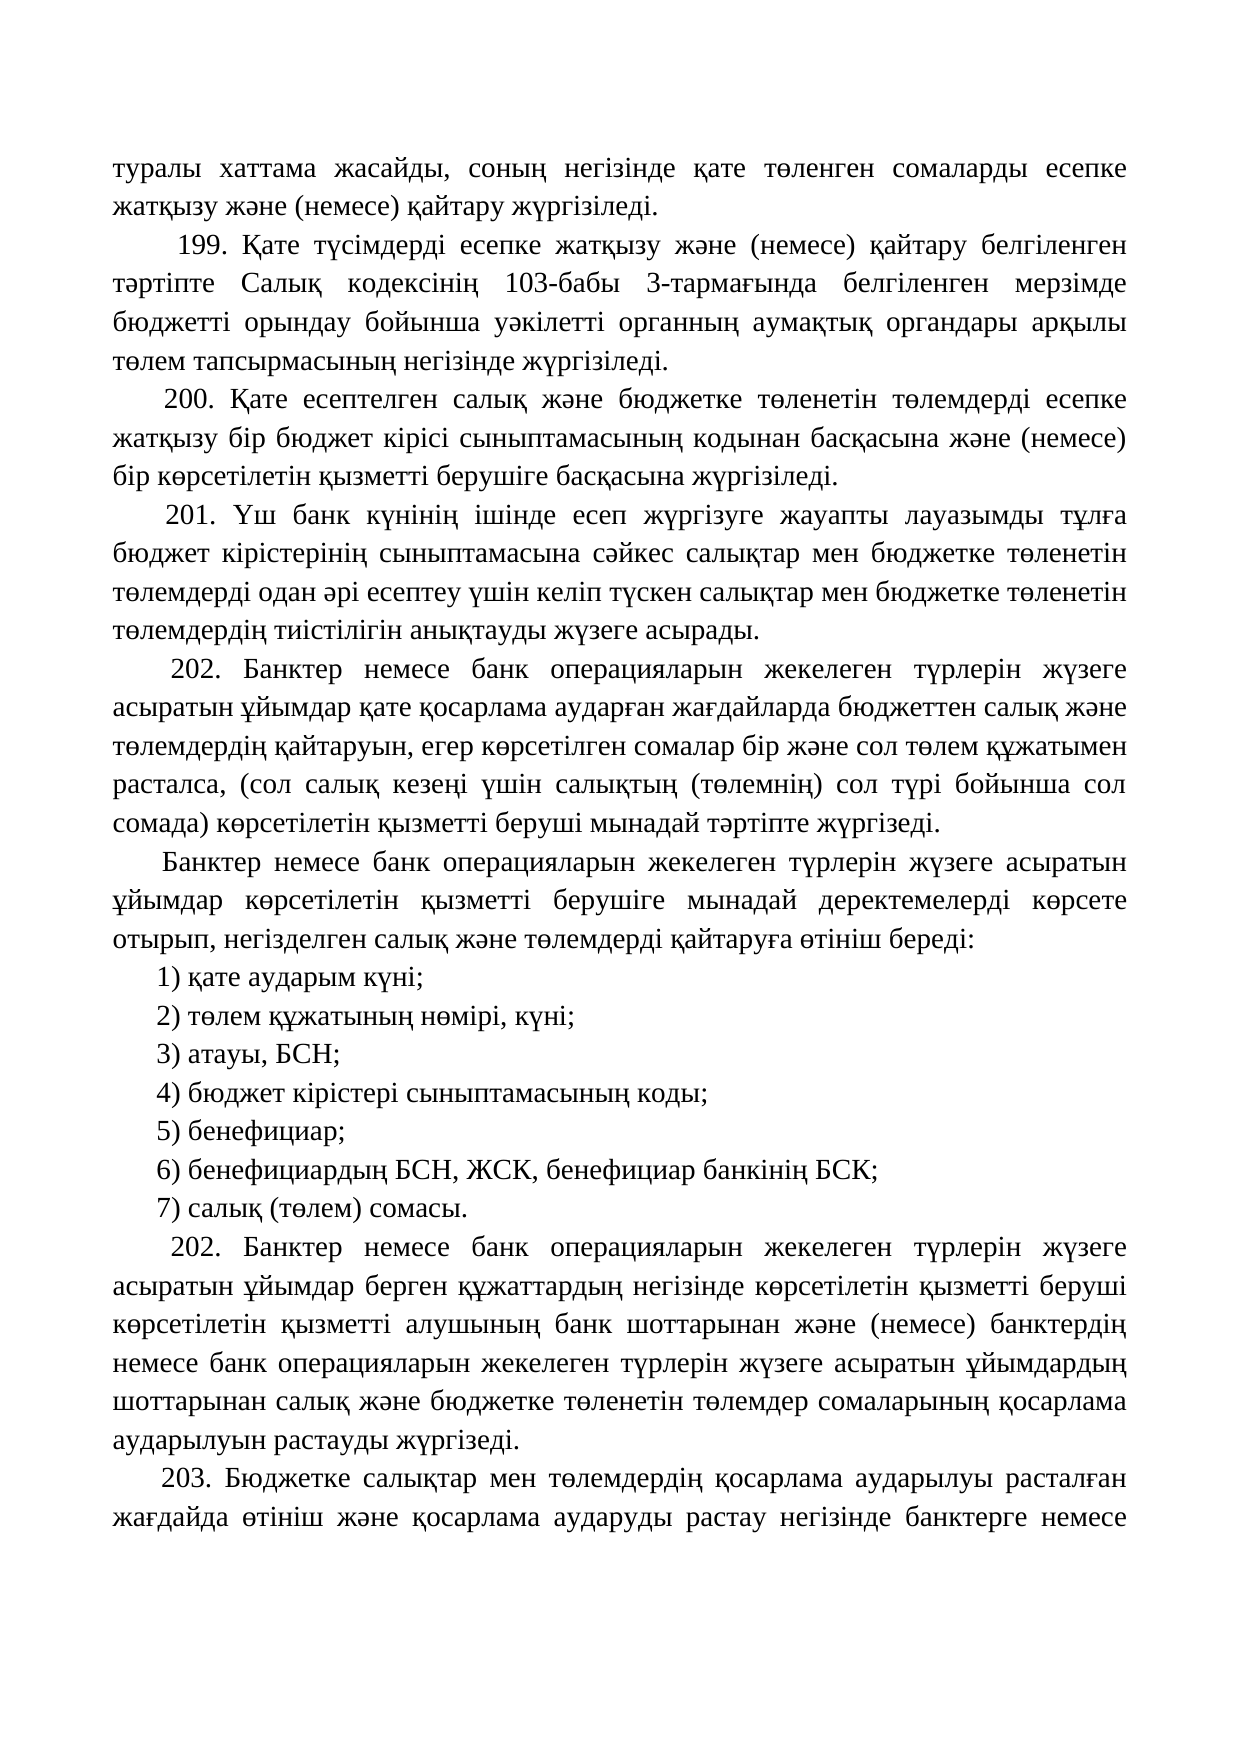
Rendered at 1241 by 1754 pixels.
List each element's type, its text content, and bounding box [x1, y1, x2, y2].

text 6) бенефициардың БСН, ЖСК, бенефициар банкінің БСК; [112, 1152, 1128, 1186]
text 200. Қате есептелген салық және бюджетке төленетін төлемдерді есепке жатқызу бір бюджет кірісі сыныптамасының кодынан басқасына және (немесе) бір көрсетілетін қызметті берушіге басқасына жүргізіледі. [112, 381, 1128, 492]
text 5) бенефициар; [112, 1113, 1128, 1147]
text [112, 150, 1128, 222]
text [112, 1460, 1128, 1532]
text 201. Үш банк күнінің ішінде есеп жүргізуге жауапты лауазымды тұлға бюджет кірістерінің сыныптамасына сәйкес салықтар мен бюджетке төленетін төлемдерді одан әрі есептеу үшін келіп түскен салықтар мен бюджетке төленетін төлемдердің тиістілігін анықтауды жүзеге асырады. [112, 497, 1128, 646]
text Банктер немесе банк операцияларын жекелеген түрлерін жүзеге асыратын ұйымдар көрсетілетін қызметті берушіге мынадай деректемелерді көрсете отырып, негізделген салық және төлемдерді қайтаруға өтініш береді: [112, 844, 1128, 954]
text 7) салық (төлем) сомасы. [112, 1191, 1128, 1224]
text 199. Қате түсімдерді есепке жатқызу және (немесе) қайтару белгіленген тәртіпте Салық кодексінің 103-бабы 3-тармағында белгіленген мерзімде бюджетті орындау бойынша уәкілетті органның аумақтық органдары арқылы төлем тапсырмасының негізінде жүргізіледі. [112, 227, 1128, 376]
text 4) бюджет кірістері сыныптамасының коды; [112, 1075, 1128, 1108]
text 202. Банктер немесе банк операцияларын жекелеген түрлерін жүзеге асыратын ұйымдар қате қосарлама аударған жағдайларда бюджеттен салық және төлемдердің қайтаруын, егер көрсетілген сомалар бір және сол төлем құжатымен расталса, (сол салық кезеңі үшін салықтың (төлемнің) сол түрі бойынша сол сомада) көрсетілетін қызметті беруші мынадай тәртіпте жүргізеді. [112, 651, 1128, 839]
text 1) қате аударым күні; [112, 959, 1128, 993]
text 3) атауы, БСН; [112, 1036, 1128, 1070]
text 2) төлем құжатының нөмірі, күні; [112, 998, 1128, 1031]
text 202. Банктер немесе банк операцияларын жекелеген түрлерін жүзеге асыратын ұйымдар берген құжаттардың негізінде көрсетілетін қызметті беруші көрсетілетін қызметті алушының банк шоттарынан және (немесе) банктердің немесе банк операцияларын жекелеген түрлерін жүзеге асыратын ұйымдардың шоттарынан салық және бюджетке төленетін төлемдер сомаларының қосарлама аударылуын растауды жүргізеді. [112, 1229, 1128, 1455]
